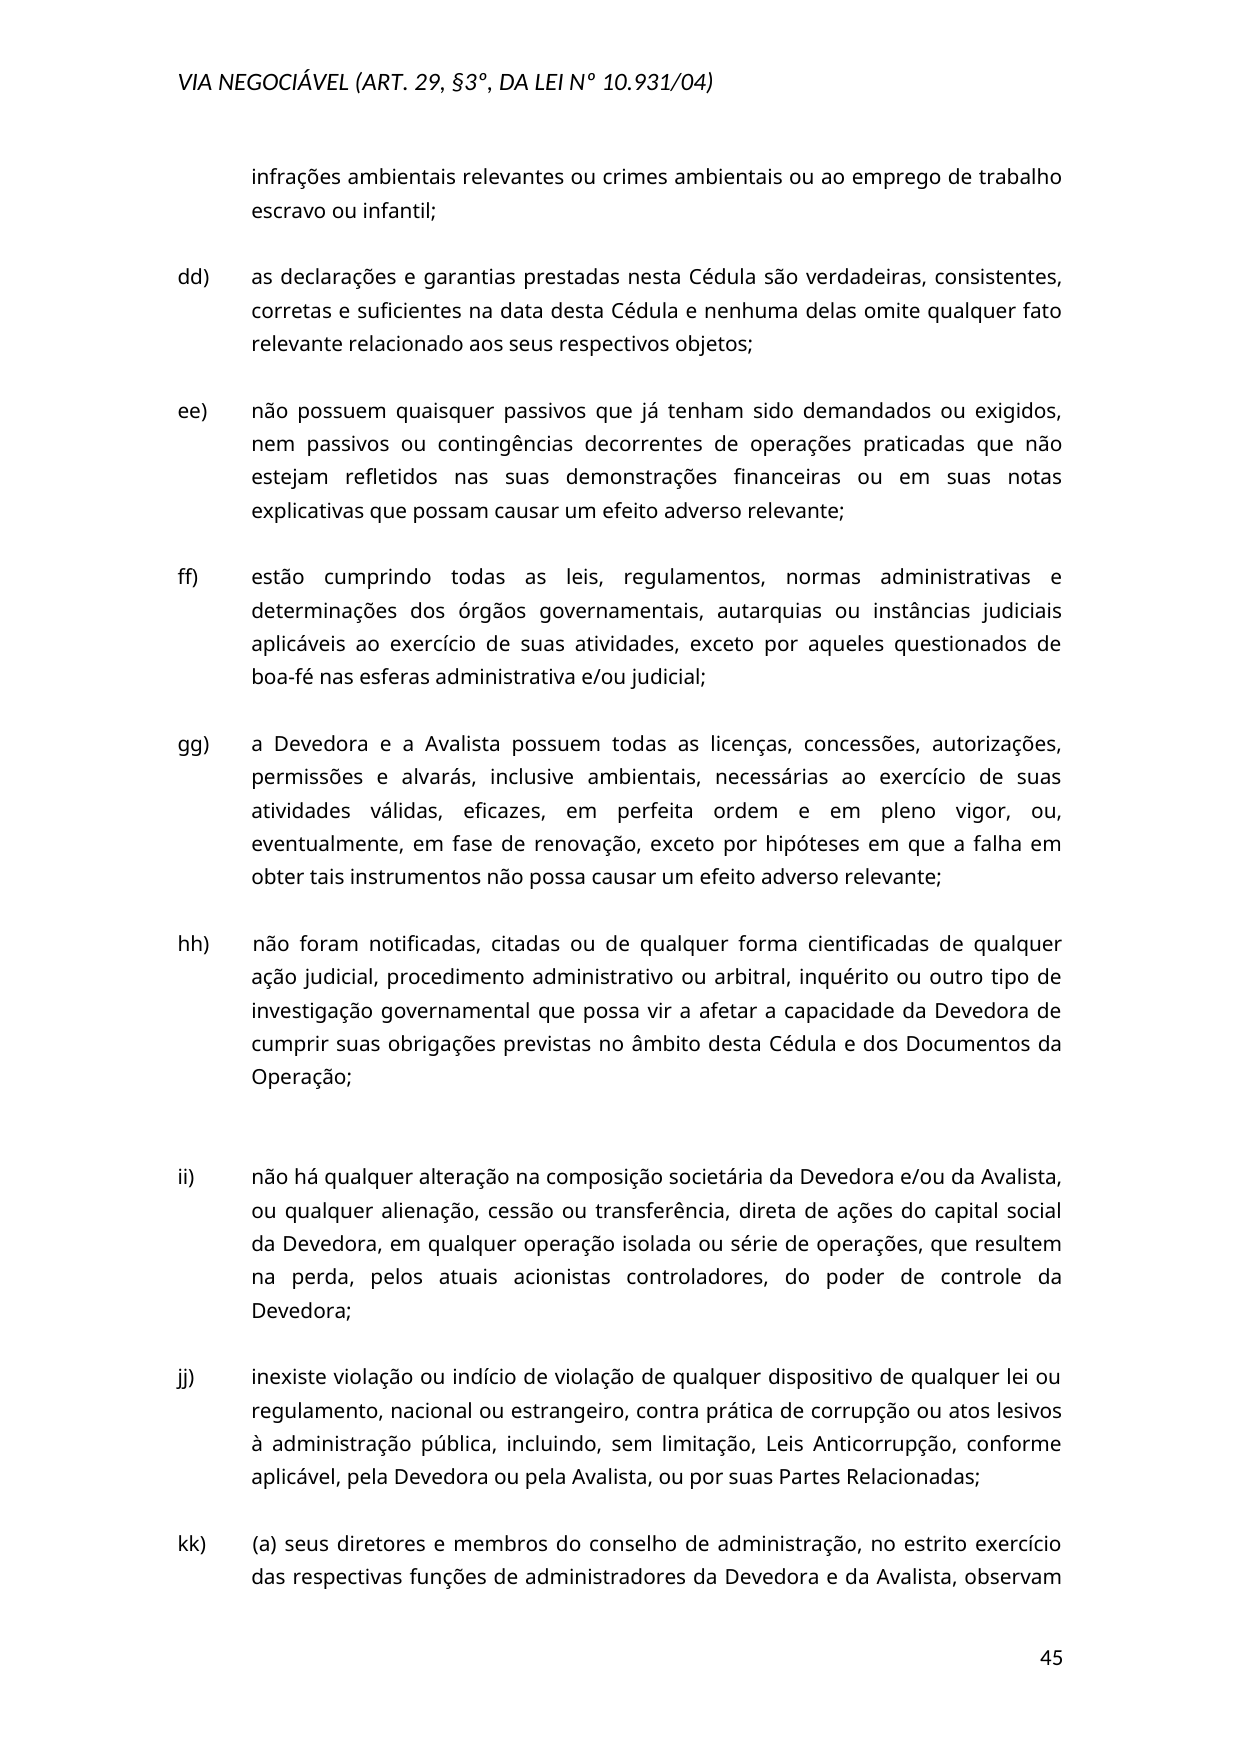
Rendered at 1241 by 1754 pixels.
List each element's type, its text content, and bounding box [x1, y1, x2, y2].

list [177, 158, 1063, 225]
list inexiste violação ou indício de violação de qualquer dispositivo de qualquer lei ou regulamento, nacional ou estrangeiro, contra prática de corrupção ou atos lesivos à administração pública, incluindo, sem limitação, Leis Anticorrupção, conforme aplicável, pela Devedora ou pela Avalista, ou por suas Partes Relacionadas; [177, 1358, 1063, 1491]
list não há qualquer alteração na composição societária da Devedora e/ou da Avalista, ou qualquer alienação, cessão ou transferência, direta de ações do capital social da Devedora, em qualquer operação isolada ou série de operações, que resultem na perda, pelos atuais acionistas controladores, do poder de controle da Devedora; [177, 1158, 1063, 1325]
list estão cumprindo todas as leis, regulamentos, normas administrativas e determinações dos órgãos governamentais, autarquias ou instâncias judiciais aplicáveis ao exercício de suas atividades, exceto por aqueles questionados de boa-fé nas esferas administrativa e/ou judicial; [177, 558, 1063, 691]
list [177, 1525, 1063, 1591]
list não foram notificadas, citadas ou de qualquer forma cientificadas de qualquer ação judicial, procedimento administrativo ou arbitral, inquérito ou outro tipo de investigação governamental que possa vir a afetar a capacidade da Devedora de cumprir suas obrigações previstas no âmbito desta Cédula e dos Documentos da Operação; [177, 925, 1063, 1091]
list as declarações e garantias prestadas nesta Cédula são verdadeiras, consistentes, corretas e suficientes na data desta Cédula e nenhuma delas omite qualquer fato relevante relacionado aos seus respectivos objetos; [177, 258, 1063, 358]
list a Devedora e a Avalista possuem todas as licenças, concessões, autorizações, permissões e alvarás, inclusive ambientais, necessárias ao exercício de suas atividades válidas, eficazes, em perfeita ordem e em pleno vigor, ou, eventualmente, em fase de renovação, exceto por hipóteses em que a falha em obter tais instrumentos não possa causar um efeito adverso relevante; [177, 725, 1063, 891]
list não possuem quaisquer passivos que já tenham sido demandados ou exigidos, nem passivos ou contingências decorrentes de operações praticadas que não estejam refletidos nas suas demonstrações financeiras ou em suas notas explicativas que possam causar um efeito adverso relevante; [177, 391, 1063, 525]
